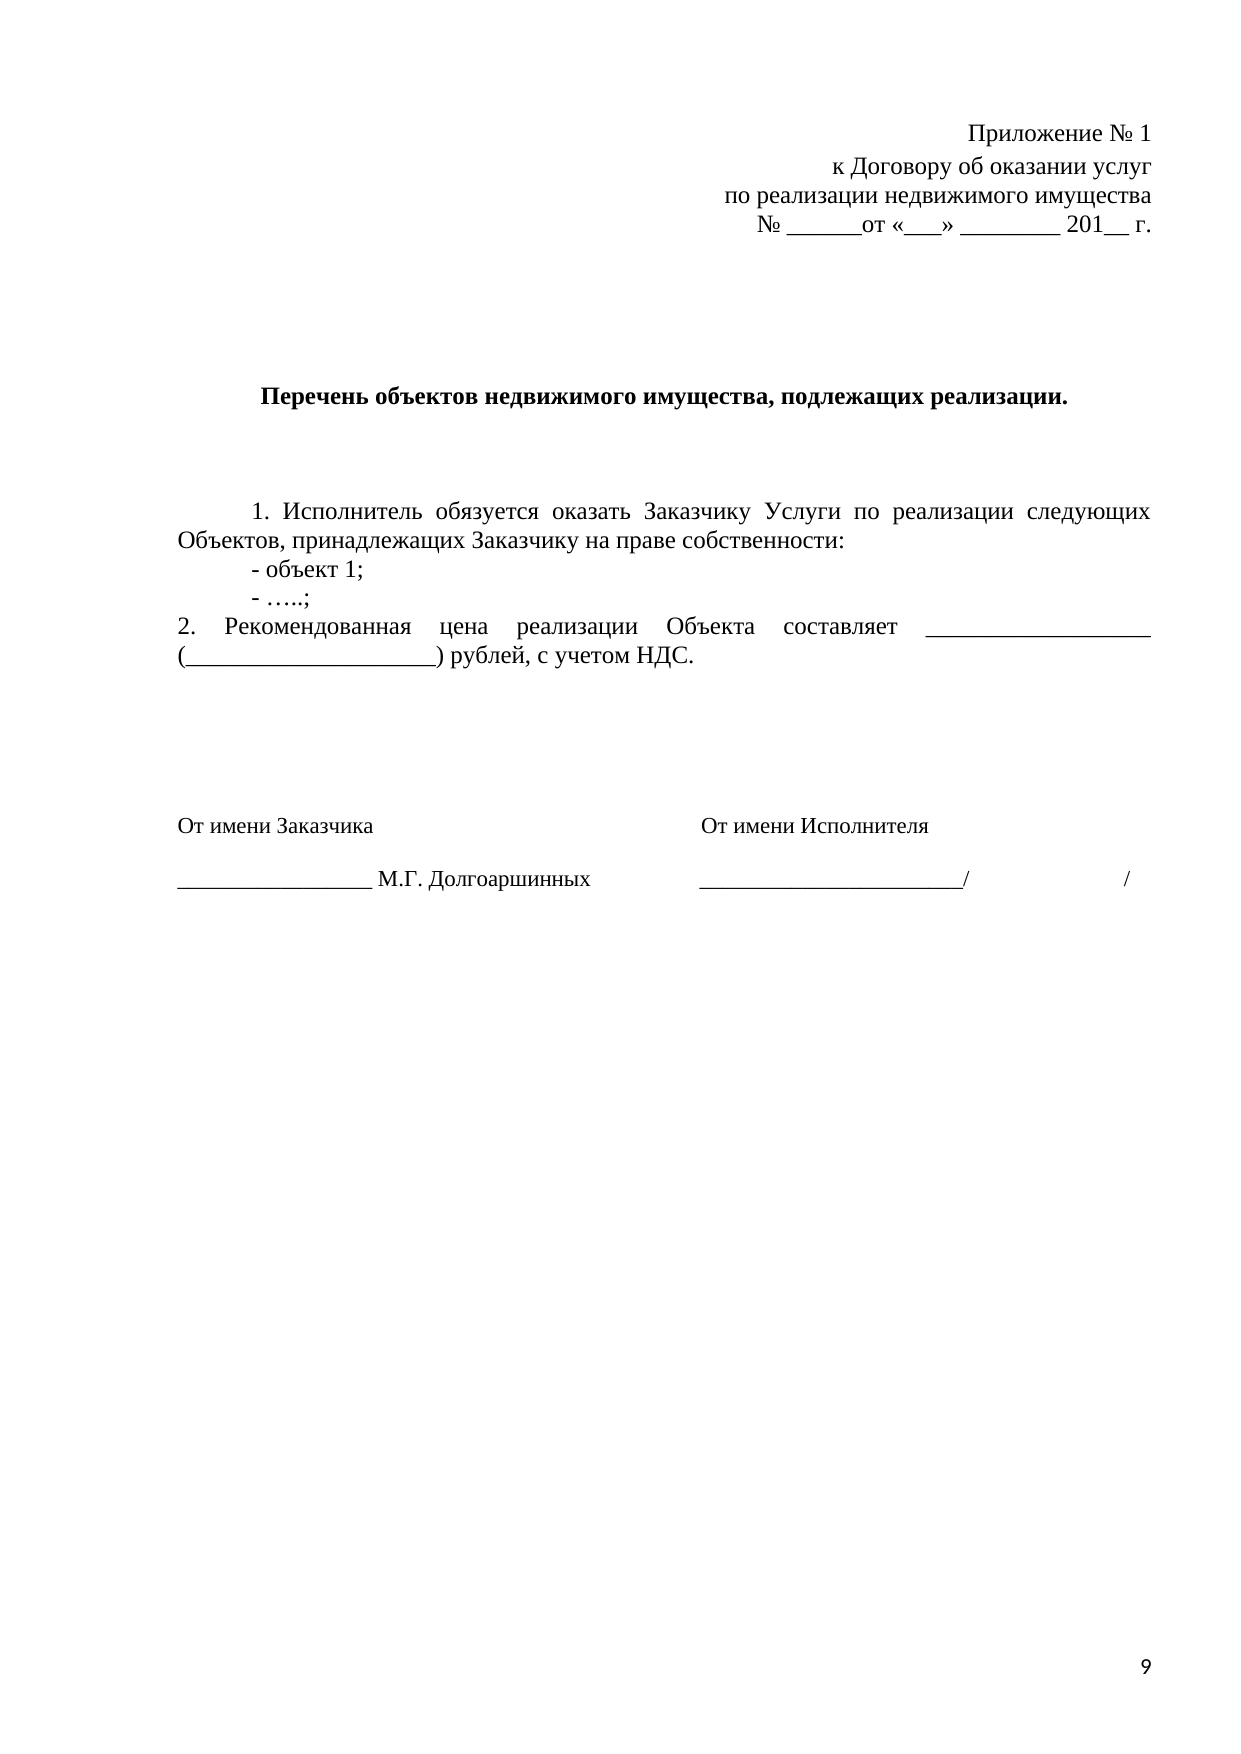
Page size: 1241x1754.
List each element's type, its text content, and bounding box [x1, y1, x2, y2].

text Приложение № 1 [177, 118, 1152, 147]
text Перечень объектов недвижимого имущества, подлежащих реализации. [177, 381, 1152, 410]
text 1. Исполнитель обязуется оказать Заказчику Услуги по реализации следующих Объектов, принадлежащих Заказчику на праве собственности: [177, 496, 1152, 554]
text № ______от «___» ________ 201__ г. [177, 209, 1152, 237]
text по реализации недвижимого имущества [177, 180, 1152, 209]
text От имени Заказчика От имени Исполнителя [177, 812, 1152, 839]
text - объект 1; [177, 554, 1152, 582]
text - …..; [177, 582, 1152, 611]
text к Договору об оказании услуг [177, 151, 1152, 180]
text 2. Рекомендованная цена реализации Объекта составляет __________________ (____________________) рублей, с учетом НДС. [177, 611, 1152, 669]
text _________________ М.Г. Долгоаршинных _______________________/ / [177, 865, 1152, 891]
